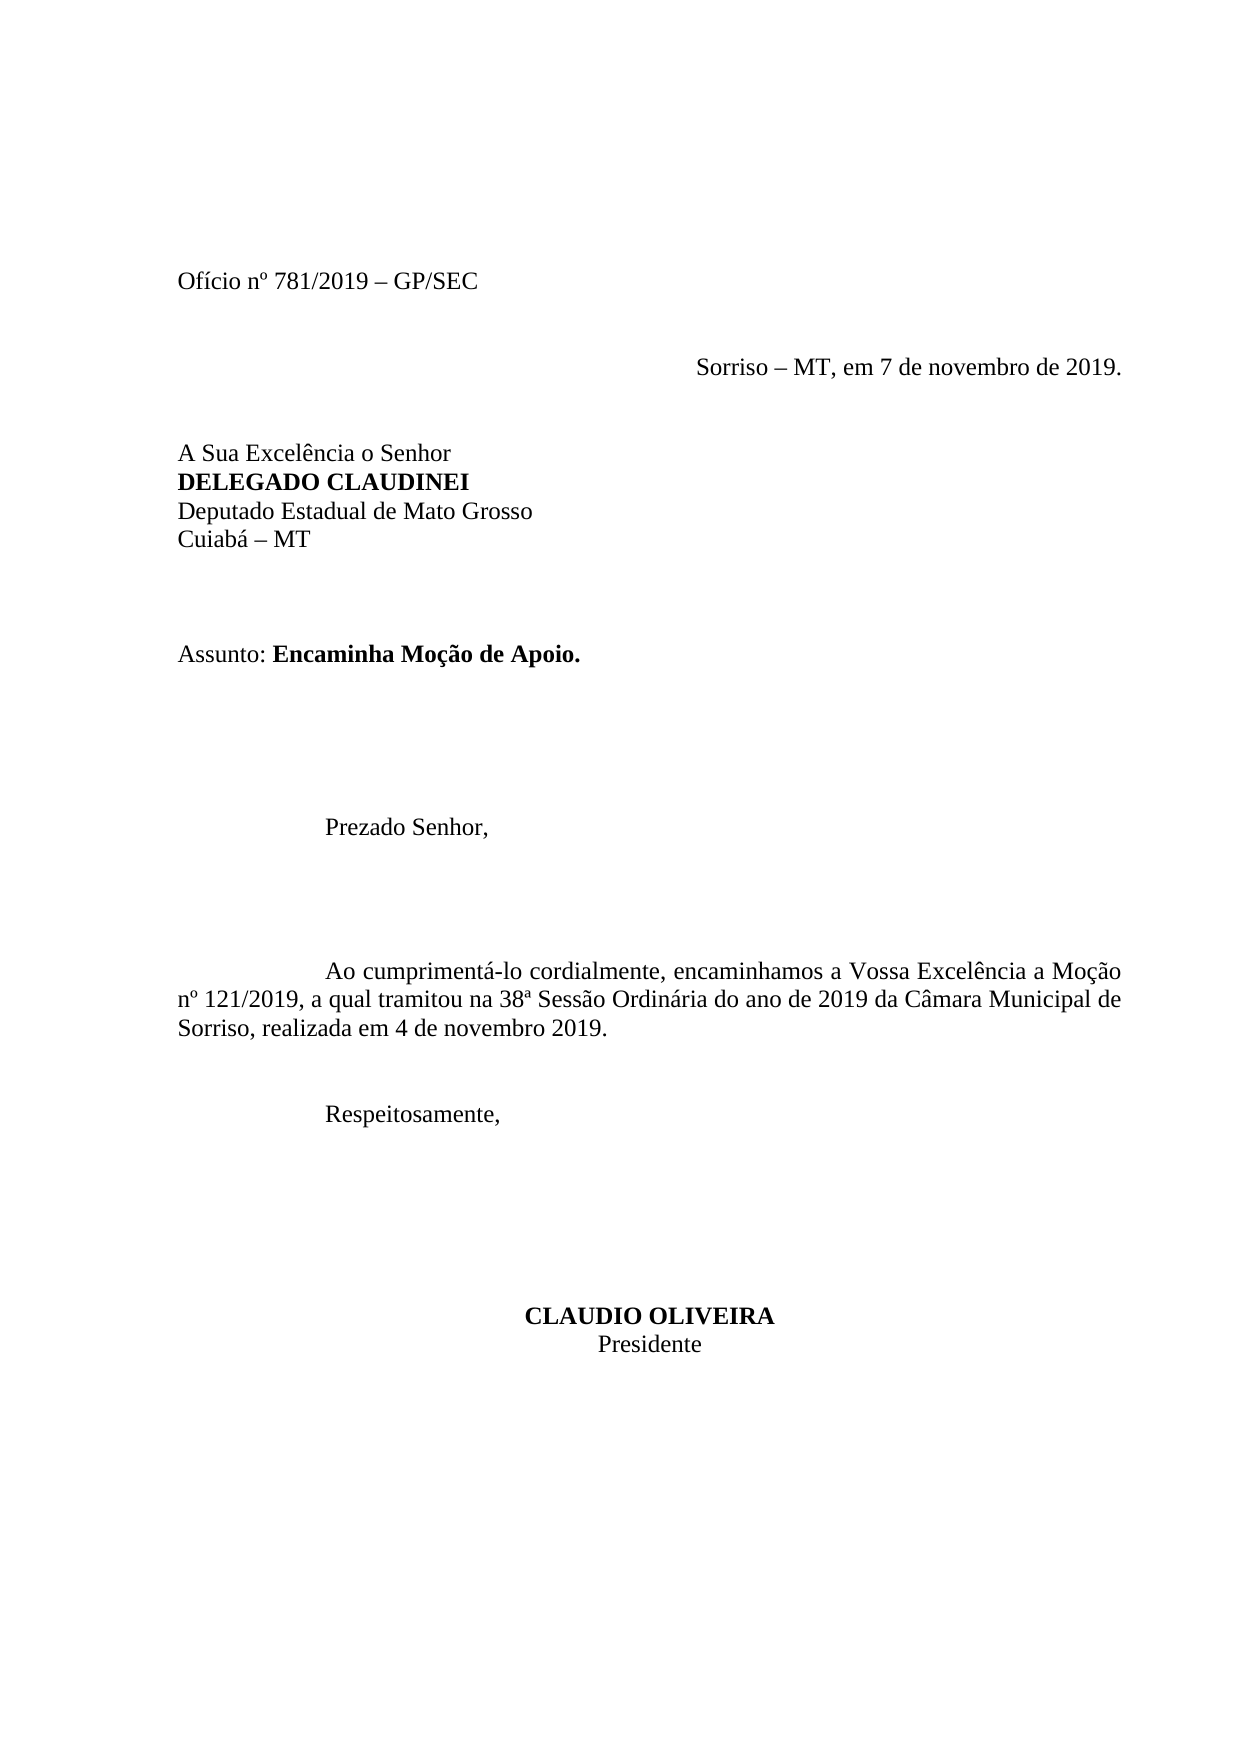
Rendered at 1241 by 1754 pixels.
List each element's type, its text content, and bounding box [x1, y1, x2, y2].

text CLAUDIO OLIVEIRA [177, 1301, 1122, 1329]
text Sorriso – MT, em 7 de novembro de 2019. [177, 352, 1122, 381]
text Respeitosamente, [177, 1099, 1122, 1128]
text Cuiabá – MT [177, 524, 1122, 553]
text Assunto: Encaminha Moção de Apoio. [177, 639, 1122, 668]
text A Sua Excelência o Senhor [177, 438, 1122, 467]
text Ofício nº 781/2019 – GP/SEC [177, 266, 1122, 294]
text Ao cumprimentá-lo cordialmente, encaminhamos a Vossa Excelência a Moção nº 121/2019, a qual tramitou na 38ª Sessão Ordinária do ano de 2019 da Câmara Municipal de Sorriso, realizada em 4 de novembro 2019. [177, 956, 1122, 1042]
text DELEGADO CLAUDINEI [177, 467, 1122, 496]
text Deputado Estadual de Mato Grosso [177, 496, 1122, 524]
text Presidente [177, 1329, 1122, 1358]
text Prezado Senhor, [177, 812, 1122, 841]
